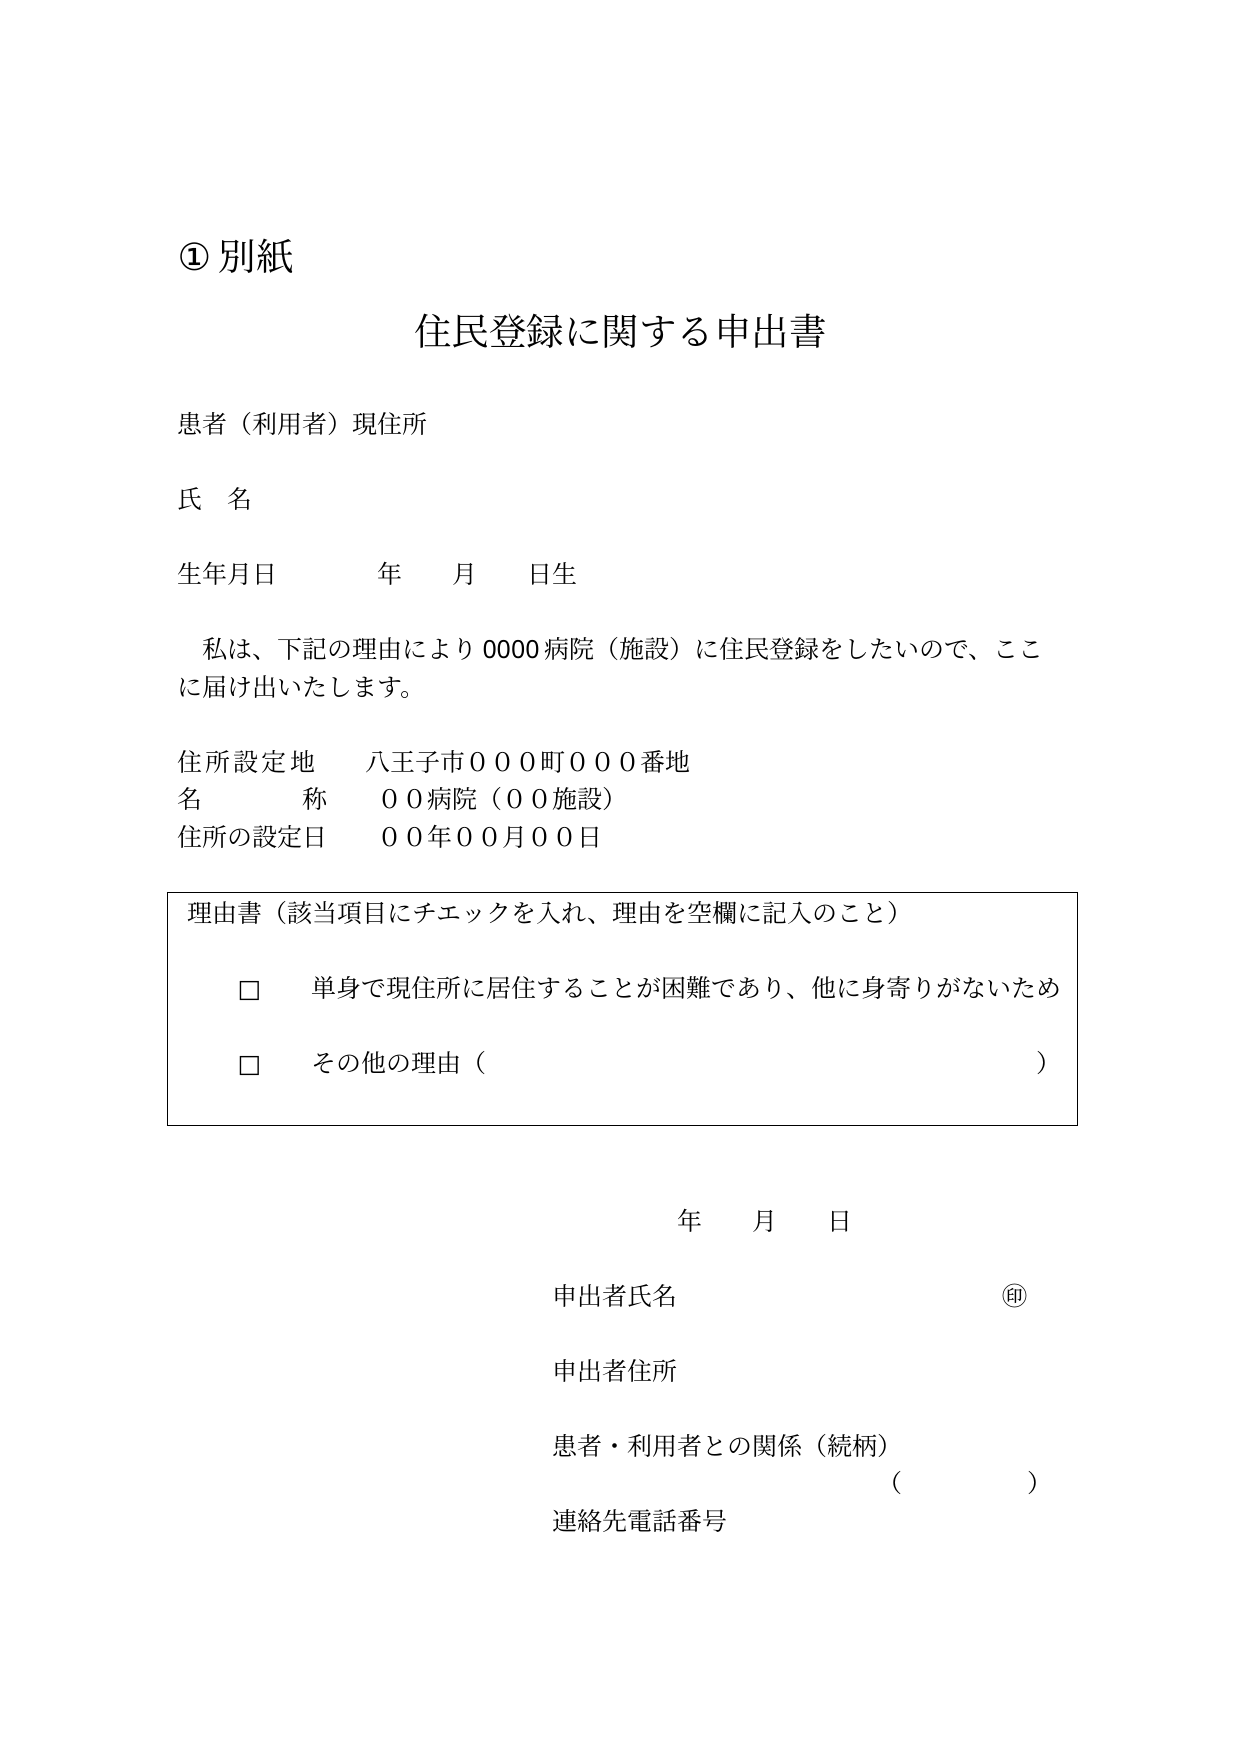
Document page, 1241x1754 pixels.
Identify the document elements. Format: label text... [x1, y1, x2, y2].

text 申出者氏名 ㊞ [177, 1276, 1063, 1313]
table_header 理由書（該当項目にチエックを入れ、理由を空欄に記入のこと） □ 単身で現住所に居住することが困難であり、他に身寄りがないため □ その他の理由（ ） [168, 893, 1077, 1125]
text 生年月日 年 月 日生 [177, 554, 1063, 592]
text 年 月 日 [177, 1201, 1063, 1238]
text ①別紙 [177, 217, 1063, 292]
text 申出者住所 [177, 1351, 1063, 1388]
text 住民登録に関する申出書 [177, 292, 1063, 367]
text 患者（利用者）現住所 [177, 404, 1063, 442]
text 患者・利用者との関係（続柄） [177, 1426, 1063, 1463]
text 私は、下記の理由により0000病院（施設）に住民登録をしたいので、ここに届け出いたします。 [177, 629, 1063, 704]
text 住所設定地 八王子市０００町０００番地 [177, 742, 1063, 779]
text 住所の設定日 ００年００月００日 [177, 817, 1063, 854]
text 連絡先電話番号 [177, 1501, 1063, 1538]
text 氏 名 [177, 479, 1063, 517]
text （ ） [177, 1463, 1063, 1501]
text 名 称 ００病院（００施設） [177, 779, 1063, 817]
